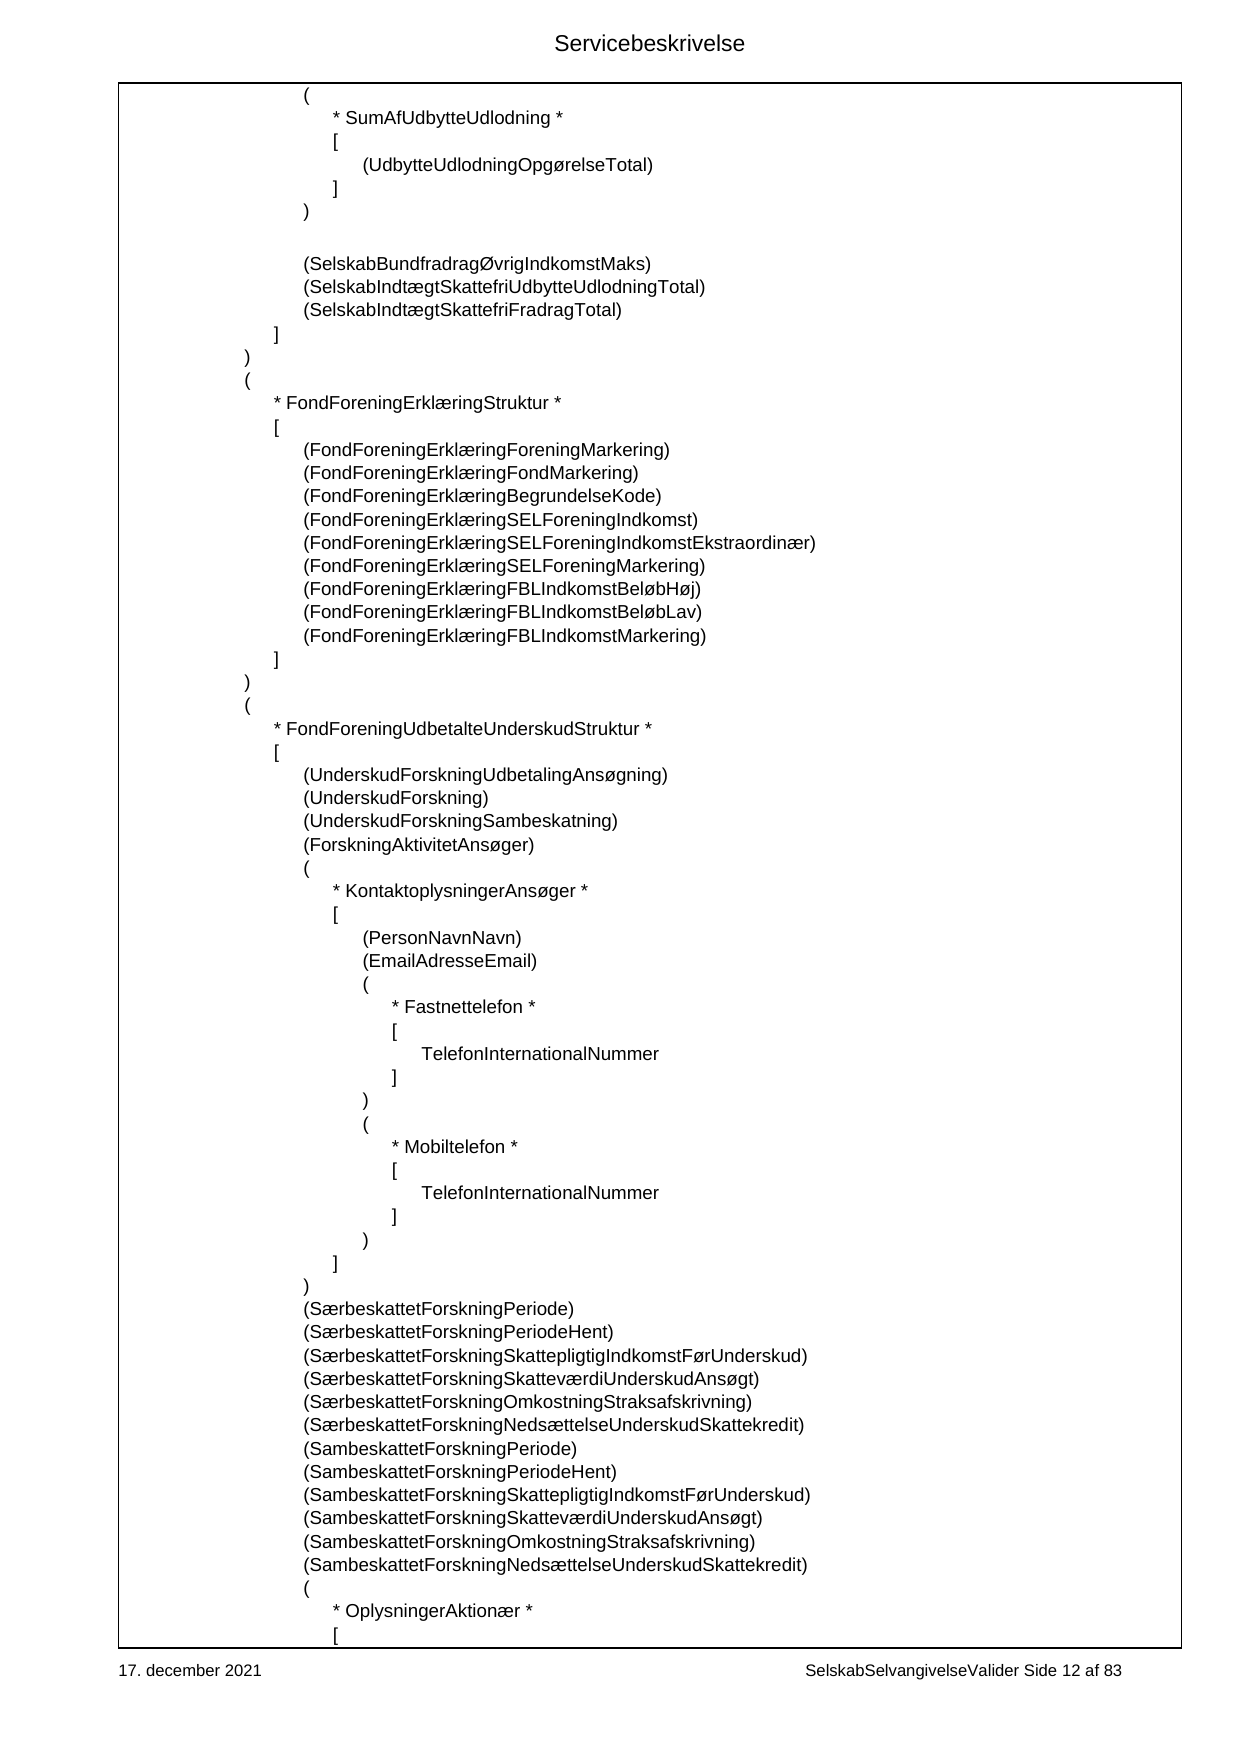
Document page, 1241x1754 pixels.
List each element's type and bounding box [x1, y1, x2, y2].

table_cell [119, 84, 1181, 1647]
